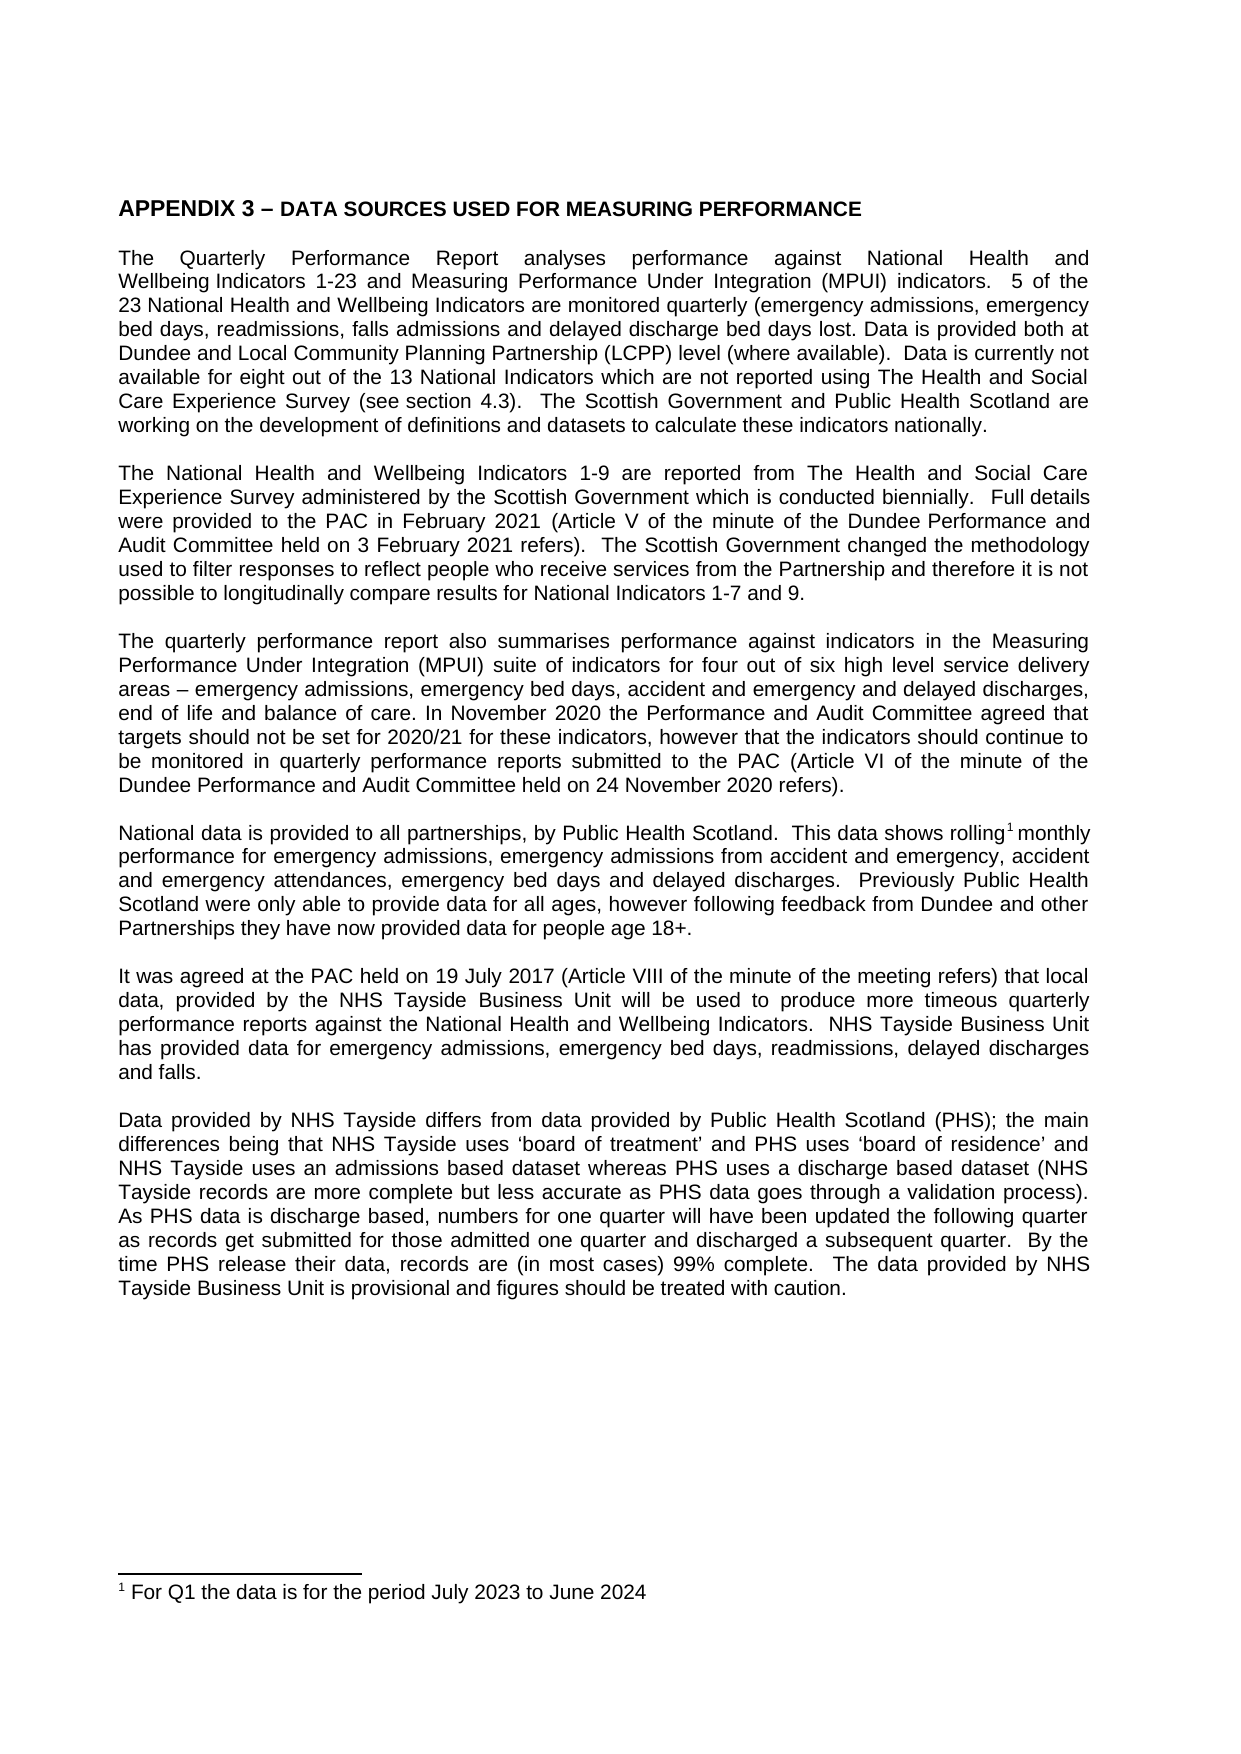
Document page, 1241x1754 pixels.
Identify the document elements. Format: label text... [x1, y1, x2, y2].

text The Quarterly Performance Report analyses performance against National Health and Wellbeing Indicators 1-23 and Measuring Performance Under Integration (MPUI) indicators. 5 of the 23 National Health and Wellbeing Indicators are monitored quarterly (emergency admissions, emergency bed days, readmissions, falls admissions and delayed discharge bed days lost. Data is provided both at Dundee and Local Community Planning Partnership (LCPP) level (where available). Data is currently not available for eight out of the 13 National Indicators which are not reported using The Health and Social Care Experience Survey (see section 4.3). The Scottish Government and Public Health Scotland are working on the development of definitions and datasets to calculate these indicators nationally. [118, 245, 1090, 437]
text It was agreed at the PAC held on 19 July 2017 (Article VIII of the minute of the meeting refers) that local data, provided by the NHS Tayside Business Unit will be used to produce more timeous quarterly performance reports against the National Health and Wellbeing Indicators. NHS Tayside Business Unit has provided data for emergency admissions, emergency bed days, readmissions, delayed discharges and falls. [118, 964, 1090, 1084]
text APPENDIX 3 – DATA SOURCES USED FOR MEASURING PERFORMANCE [118, 195, 1090, 221]
text National data is provided to all partnerships, by Public Health Scotland. This data shows rolling monthly performance for emergency admissions, emergency admissions from accident and emergency, accident and emergency attendances, emergency bed days and delayed discharges. Previously Public Health Scotland were only able to provide data for all ages, however following feedback from Dundee and other Partnerships they have now provided data for people age 18+. [118, 820, 1090, 940]
text The quarterly performance report also summarises performance against indicators in the Measuring Performance Under Integration (MPUI) suite of indicators for four out of six high level service delivery areas – emergency admissions, emergency bed days, accident and emergency and delayed discharges, end of life and balance of care. In November 2020 the Performance and Audit Committee agreed that targets should not be set for 2020/21 for these indicators, however that the indicators should continue to be monitored in quarterly performance reports submitted to the PAC (Article VI of the minute of the Dundee Performance and Audit Committee held on 24 November 2020 refers). [118, 629, 1090, 796]
text The National Health and Wellbeing Indicators 1-9 are reported from The Health and Social Care Experience Survey administered by the Scottish Government which is conducted biennially. Full details were provided to the PAC in February 2021 (Article V of the minute of the Dundee Performance and Audit Committee held on 3 February 2021 refers). The Scottish Government changed the methodology used to filter responses to reflect people who receive services from the Partnership and therefore it is not possible to longitudinally compare results for National Indicators 1-7 and 9. [118, 461, 1090, 605]
text Data provided by NHS Tayside differs from data provided by Public Health Scotland (PHS); the main differences being that NHS Tayside uses ‘board of treatment’ and PHS uses ‘board of residence’ and NHS Tayside uses an admissions based dataset whereas PHS uses a discharge based dataset (NHS Tayside records are more complete but less accurate as PHS data goes through a validation process). As PHS data is discharge based, numbers for one quarter will have been updated the following quarter as records get submitted for those admitted one quarter and discharged a subsequent quarter. By the time PHS release their data, records are (in most cases) 99% complete. The data provided by NHS Tayside Business Unit is provisional and figures should be treated with caution. [118, 1108, 1090, 1299]
